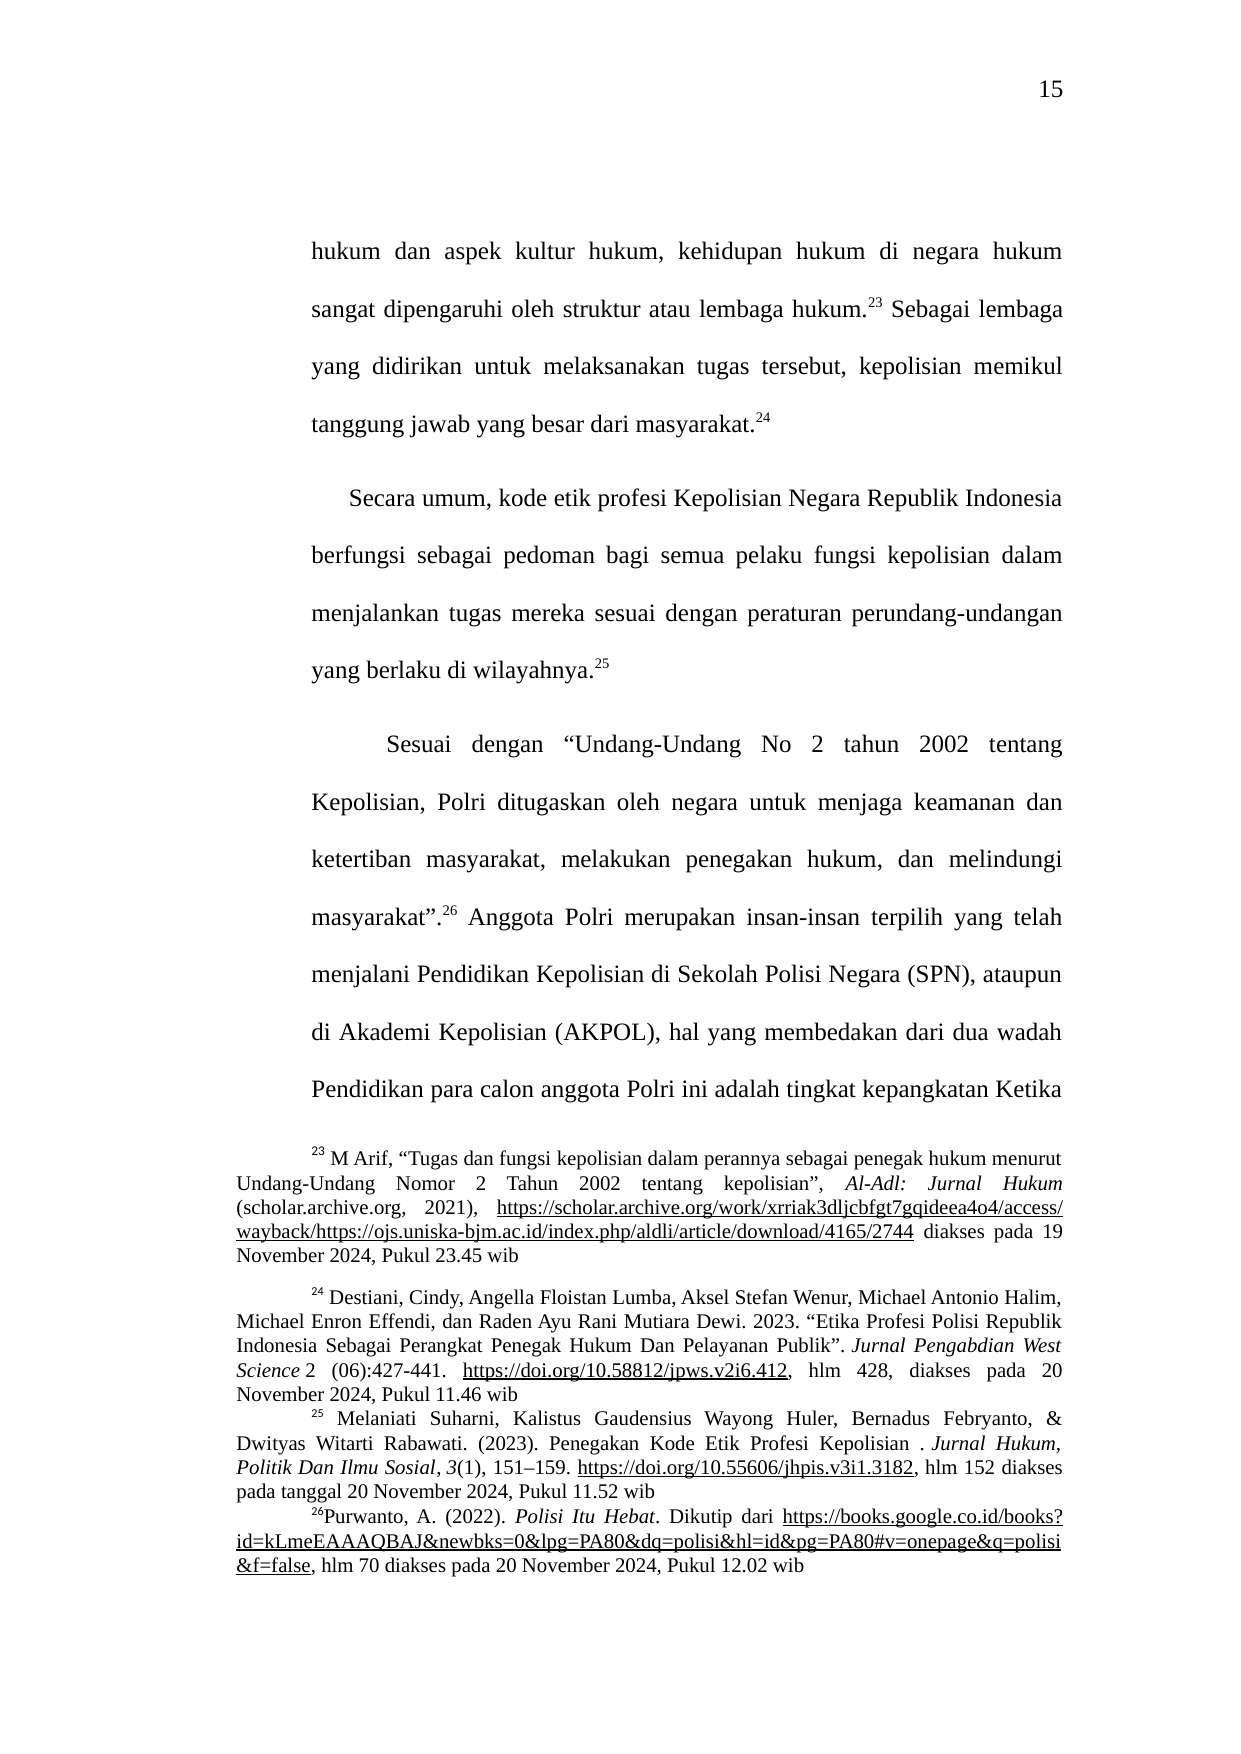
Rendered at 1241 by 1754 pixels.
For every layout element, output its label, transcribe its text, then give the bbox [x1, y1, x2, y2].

text Sesuai dengan “Undang-Undang No 2 tahun 2002 tentang Kepolisian, Polri ditugaskan oleh negara untuk menjaga keamanan dan ketertiban masyarakat, melakukan penegakan hukum, dan melindungi masyarakat”. Anggota Polri merupakan insan-insan terpilih yang telah menjalani Pendidikan Kepolisian di Sekolah Polisi Negara (SPN), ataupun di Akademi Kepolisian (AKPOL), hal yang membedakan dari dua wadah Pendidikan para calon anggota Polri ini adalah tingkat kepangkatan Ketika para calon anggota Polri ini telah lulus Pendidikan. Lulusan AKPOL Ketika lulus langsung dilantik dengan pangkat Inspektur Dua (IPDA), dan juga menempati jabatan strategis sebagai perwira di lingkup Kepolisian Daerah (POLDA) ataupun Kepolisian Resor (POLRES) dan lulusan dari SPN Ketika dilantik akan mendapatkan pangkat Brigadir Dua (BRIPDA) dan langsung terjun ke Masyarakat sebagai anggota Polisi Tugas Umum (PTU). Sebelum para calon anggota Polri (siswa/taruna) dilantik untuk menjadi anggota Polri, mereka menyebutkan sebuah sumpah untuk diyakini dalam diri mereka yaitu, sumpah Tribata Kepolisian yang berisi: [311, 729, 1063, 1103]
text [311, 236, 1063, 437]
text Secara umum, kode etik profesi Kepolisian Negara Republik Indonesia berfungsi sebagai pedoman bagi semua pelaku fungsi kepolisian dalam menjalankan tugas mereka sesuai dengan peraturan perundang-undangan yang berlaku di wilayahnya. [311, 483, 1063, 684]
